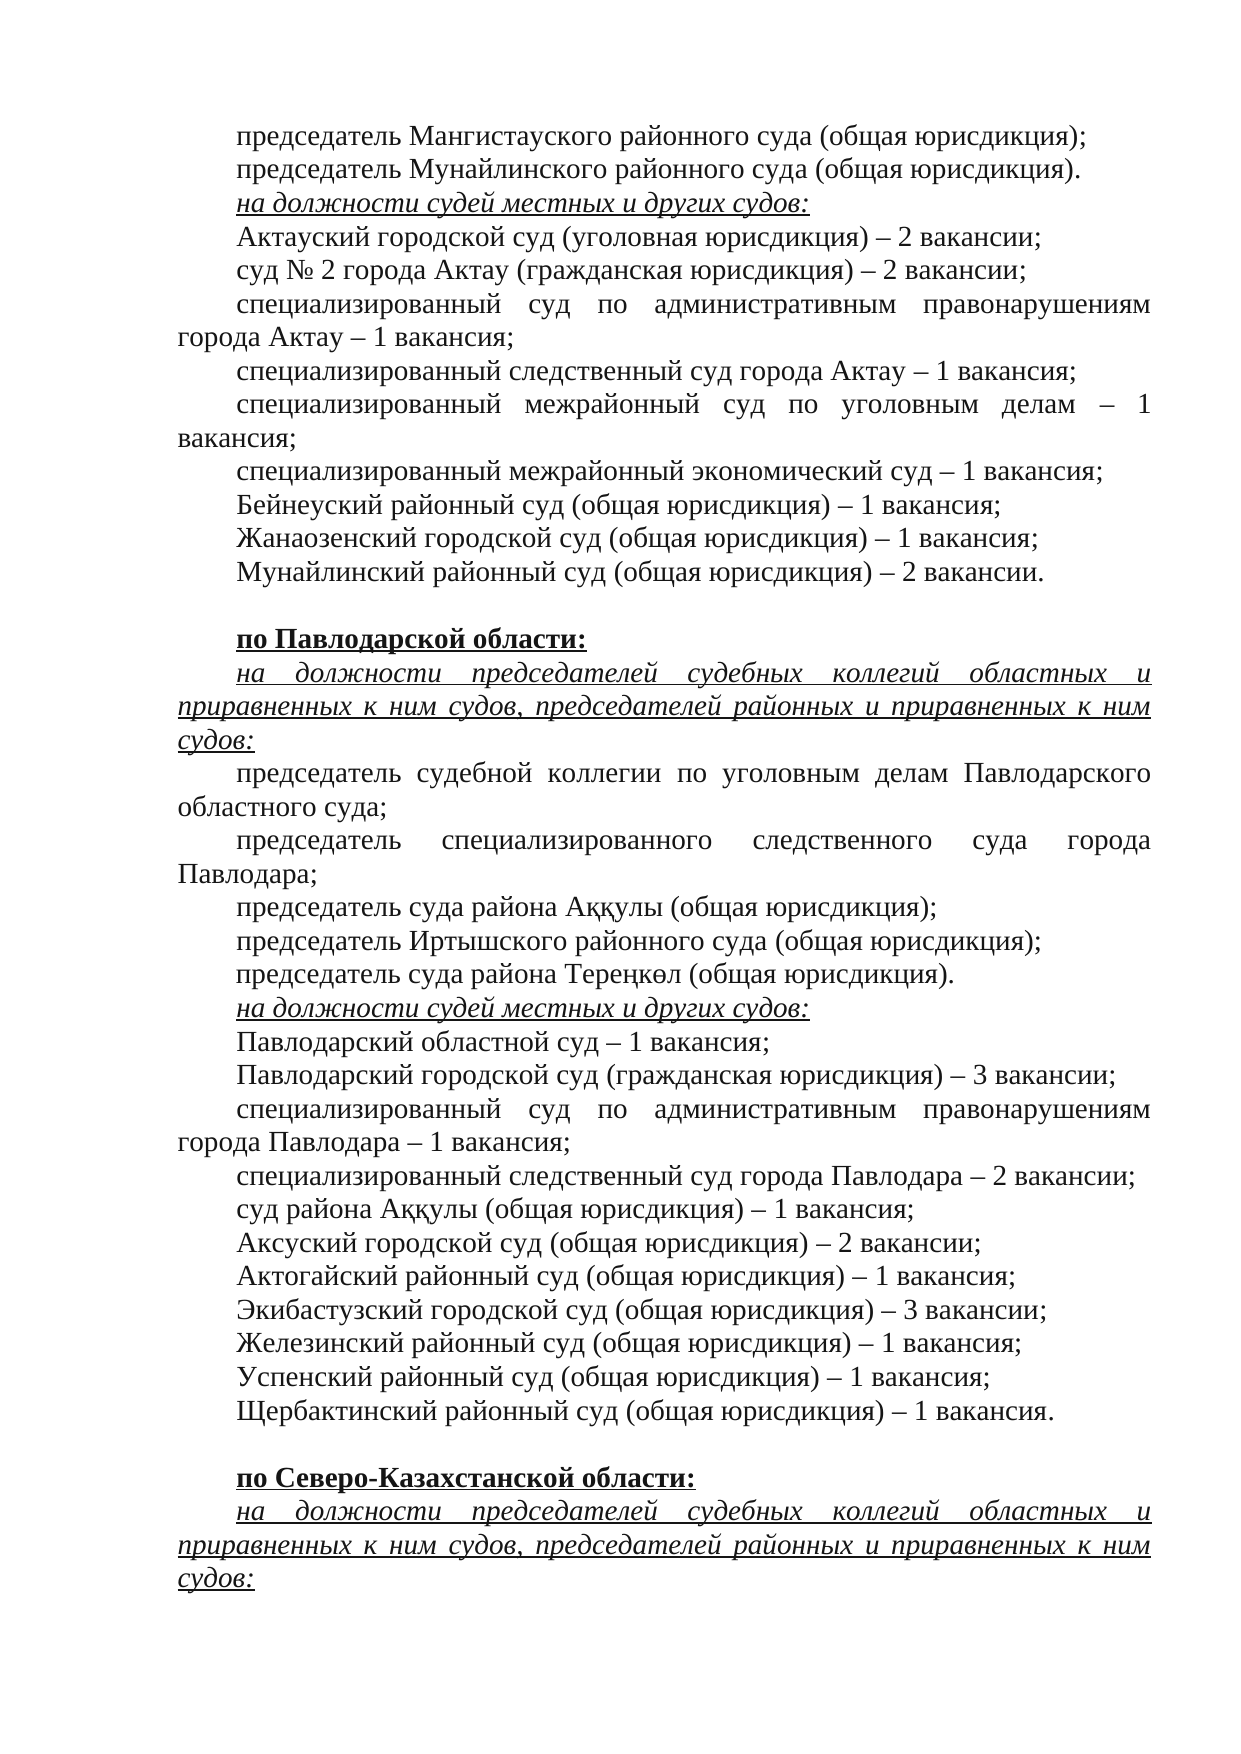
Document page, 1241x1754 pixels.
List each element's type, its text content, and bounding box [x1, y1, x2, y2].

text председатель суда района Тереңкөл (общая юрисдикция). [177, 957, 1152, 990]
text суд района Аққулы (общая юрисдикция) – 1 вакансия; [177, 1191, 1152, 1225]
text специализированный межрайонный суд по уголовным делам – 1 вакансия; [177, 386, 1152, 453]
text на должности председателей судебных коллегий областных и приравненных к ним судов, председателей районных и приравненных к ним судов: [177, 655, 1152, 755]
text на должности председателей судебных коллегий областных и приравненных к ним судов, председателей районных и приравненных к ним судов: [177, 1493, 1152, 1594]
text Аксуский городской суд (общая юрисдикция) – 2 вакансии; [177, 1225, 1152, 1258]
text председатель судебной коллегии по уголовным делам Павлодарского областного суда; [177, 755, 1152, 822]
text Мунайлинский районный суд (общая юрисдикция) – 2 вакансии. [177, 554, 1152, 588]
text специализированный суд по административным правонарушениям города Актау – 1 вакансия; [177, 286, 1152, 353]
text председатель Мунайлинского районного суда (общая юрисдикция). [177, 152, 1152, 185]
text Бейнеуский районный суд (общая юрисдикция) – 1 вакансия; [177, 487, 1152, 521]
text Щербактинский районный суд (общая юрисдикция) – 1 вакансия. [177, 1393, 1152, 1426]
text Павлодарский городской суд (гражданская юрисдикция) – 3 вакансии; [177, 1057, 1152, 1091]
text Жанаозенский городской суд (общая юрисдикция) – 1 вакансия; [177, 521, 1152, 554]
text председатель Иртышского районного суда (общая юрисдикция); [177, 923, 1152, 957]
text на должности судей местных и других судов: [177, 185, 1152, 219]
text по Северо-Казахстанской области: [177, 1460, 1152, 1493]
text Актауский городской суд (уголовная юрисдикция) – 2 вакансии; [177, 219, 1152, 252]
text председатель Мангистауского районного суда (общая юрисдикция); [177, 118, 1152, 152]
text специализированный суд по административным правонарушениям города Павлодара – 1 вакансия; [177, 1091, 1152, 1158]
text Успенский районный суд (общая юрисдикция) – 1 вакансия; [177, 1359, 1152, 1393]
text председатель суда района Аққулы (общая юрисдикция); [177, 889, 1152, 923]
text специализированный следственный суд города Актау – 1 вакансия; [177, 353, 1152, 386]
text суд № 2 города Актау (гражданская юрисдикция) – 2 вакансии; [177, 252, 1152, 286]
text Павлодарский областной суд – 1 вакансия; [177, 1024, 1152, 1057]
text председатель специализированного следственного суда города Павлодара; [177, 822, 1152, 889]
text специализированный межрайонный экономический суд – 1 вакансия; [177, 453, 1152, 487]
text специализированный следственный суд города Павлодара – 2 вакансии; [177, 1158, 1152, 1191]
text на должности судей местных и других судов: [177, 990, 1152, 1024]
text Актогайский районный суд (общая юрисдикция) – 1 вакансия; [177, 1258, 1152, 1292]
text Железинский районный суд (общая юрисдикция) – 1 вакансия; [177, 1326, 1152, 1359]
text по Павлодарской области: [177, 621, 1152, 655]
text Экибастузский городской суд (общая юрисдикция) – 3 вакансии; [177, 1292, 1152, 1326]
